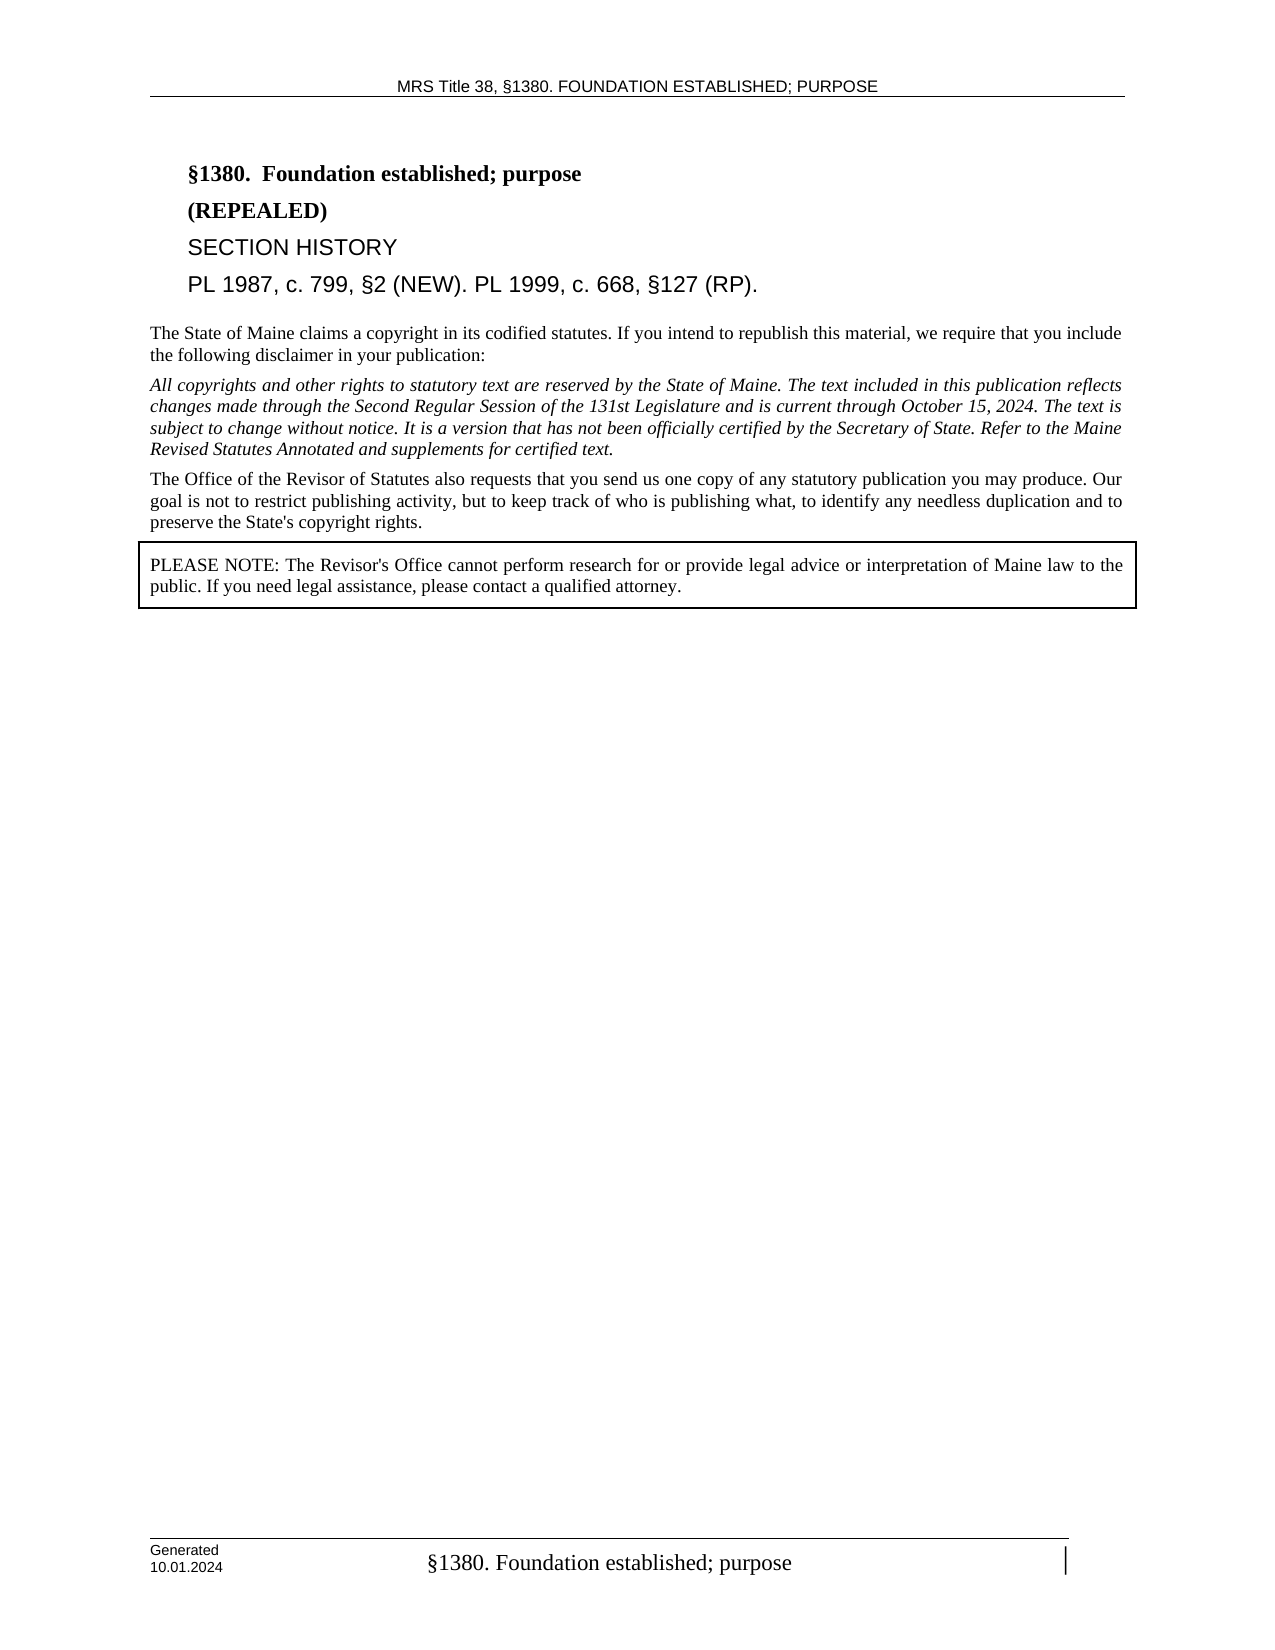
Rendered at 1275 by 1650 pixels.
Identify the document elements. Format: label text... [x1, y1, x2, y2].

text SECTION HISTORY [187, 234, 1125, 260]
text PLEASE NOTE: The Revisor's Office cannot perform research for or provide legal advice or interpretation of Maine law to the public. If you need legal assistance, please contact a qualified attorney. [140, 543, 1135, 607]
text (REPEALED) [187, 197, 1125, 223]
text PL 1987, c. 799, §2 (NEW). PL 1999, c. 668, §127 (RP). [187, 271, 1125, 297]
text The State of Maine claims a copyright in its codified statutes. If you intend to republish this material, we require that you include the following disclaimer in your publication: [150, 322, 1125, 365]
text §1380. Foundation established; purpose [187, 160, 1125, 187]
text All copyrights and other rights to statutory text are reserved by the State of Maine. The text included in this publication reflects changes made through the Second Regular Session of the 131st Legislature and is current through October 15, 2024 . The text is subject to change without notice. It is a version that has not been officially certified by the Secretary of State. Refer to the Maine Revised Statutes Annotated and supplements for certified text. [150, 373, 1125, 460]
text The Office of the Revisor of Statutes also requests that you send us one copy of any statutory publication you may produce. Our goal is not to restrict publishing activity, but to keep track of who is publishing what, to identify any needless duplication and to preserve the State's copyright rights. [150, 468, 1125, 533]
